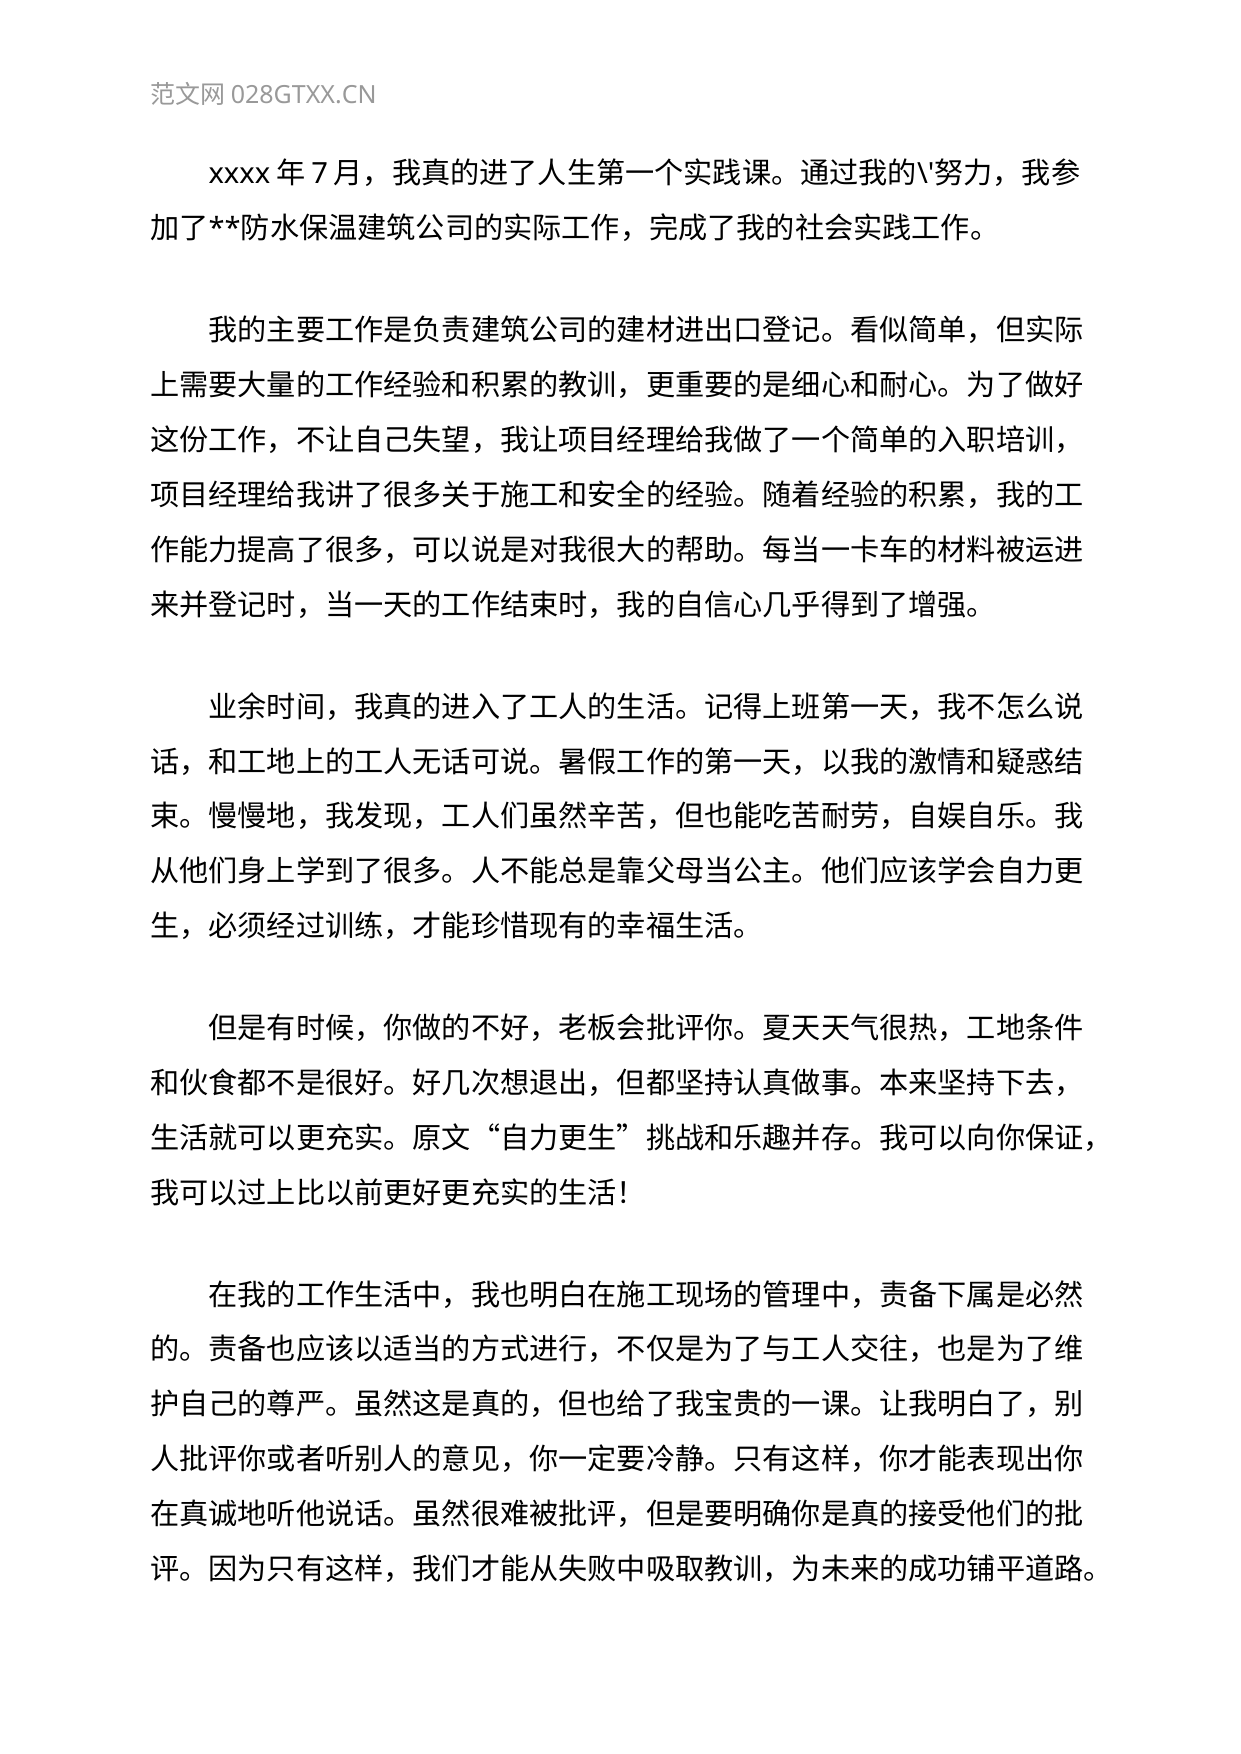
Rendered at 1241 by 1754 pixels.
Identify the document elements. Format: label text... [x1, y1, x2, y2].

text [150, 1271, 1090, 1588]
text 但是有时候，你做的不好，老板会批评你。夏天天气很热，工地条件和伙食都不是很好。好几次想退出，但都坚持认真做事。本来坚持下去，生活就可以更充实。原文“自力更生”挑战和乐趣并存。我可以向你保证，我可以过上比以前更好更充实的生活！ [150, 1004, 1090, 1212]
text 业余时间，我真的进入了工人的生活。记得上班第一天，我不怎么说话，和工地上的工人无话可说。暑假工作的第一天，以我的激情和疑惑结束。慢慢地，我发现，工人们虽然辛苦，但也能吃苦耐劳，自娱自乐。我从他们身上学到了很多。人不能总是靠父母当公主。他们应该学会自力更生，必须经过训练，才能珍惜现有的幸福生活。 [150, 683, 1090, 945]
text 我的主要工作是负责建筑公司的建材进出口登记。看似简单，但实际上需要大量的工作经验和积累的教训，更重要的是细心和耐心。为了做好这份工作，不让自己失望，我让项目经理给我做了一个简单的入职培训，项目经理给我讲了很多关于施工和安全的经验。随着经验的积累，我的工作能力提高了很多，可以说是对我很大的帮助。每当一卡车的材料被运进来并登记时，当一天的工作结束时，我的自信心几乎得到了增强。 [150, 307, 1090, 624]
text xxxx年7月，我真的进了人生第一个实践课。通过我的\'努力，我参加了**防水保温建筑公司的实际工作，完成了我的社会实践工作。 [150, 150, 1090, 247]
